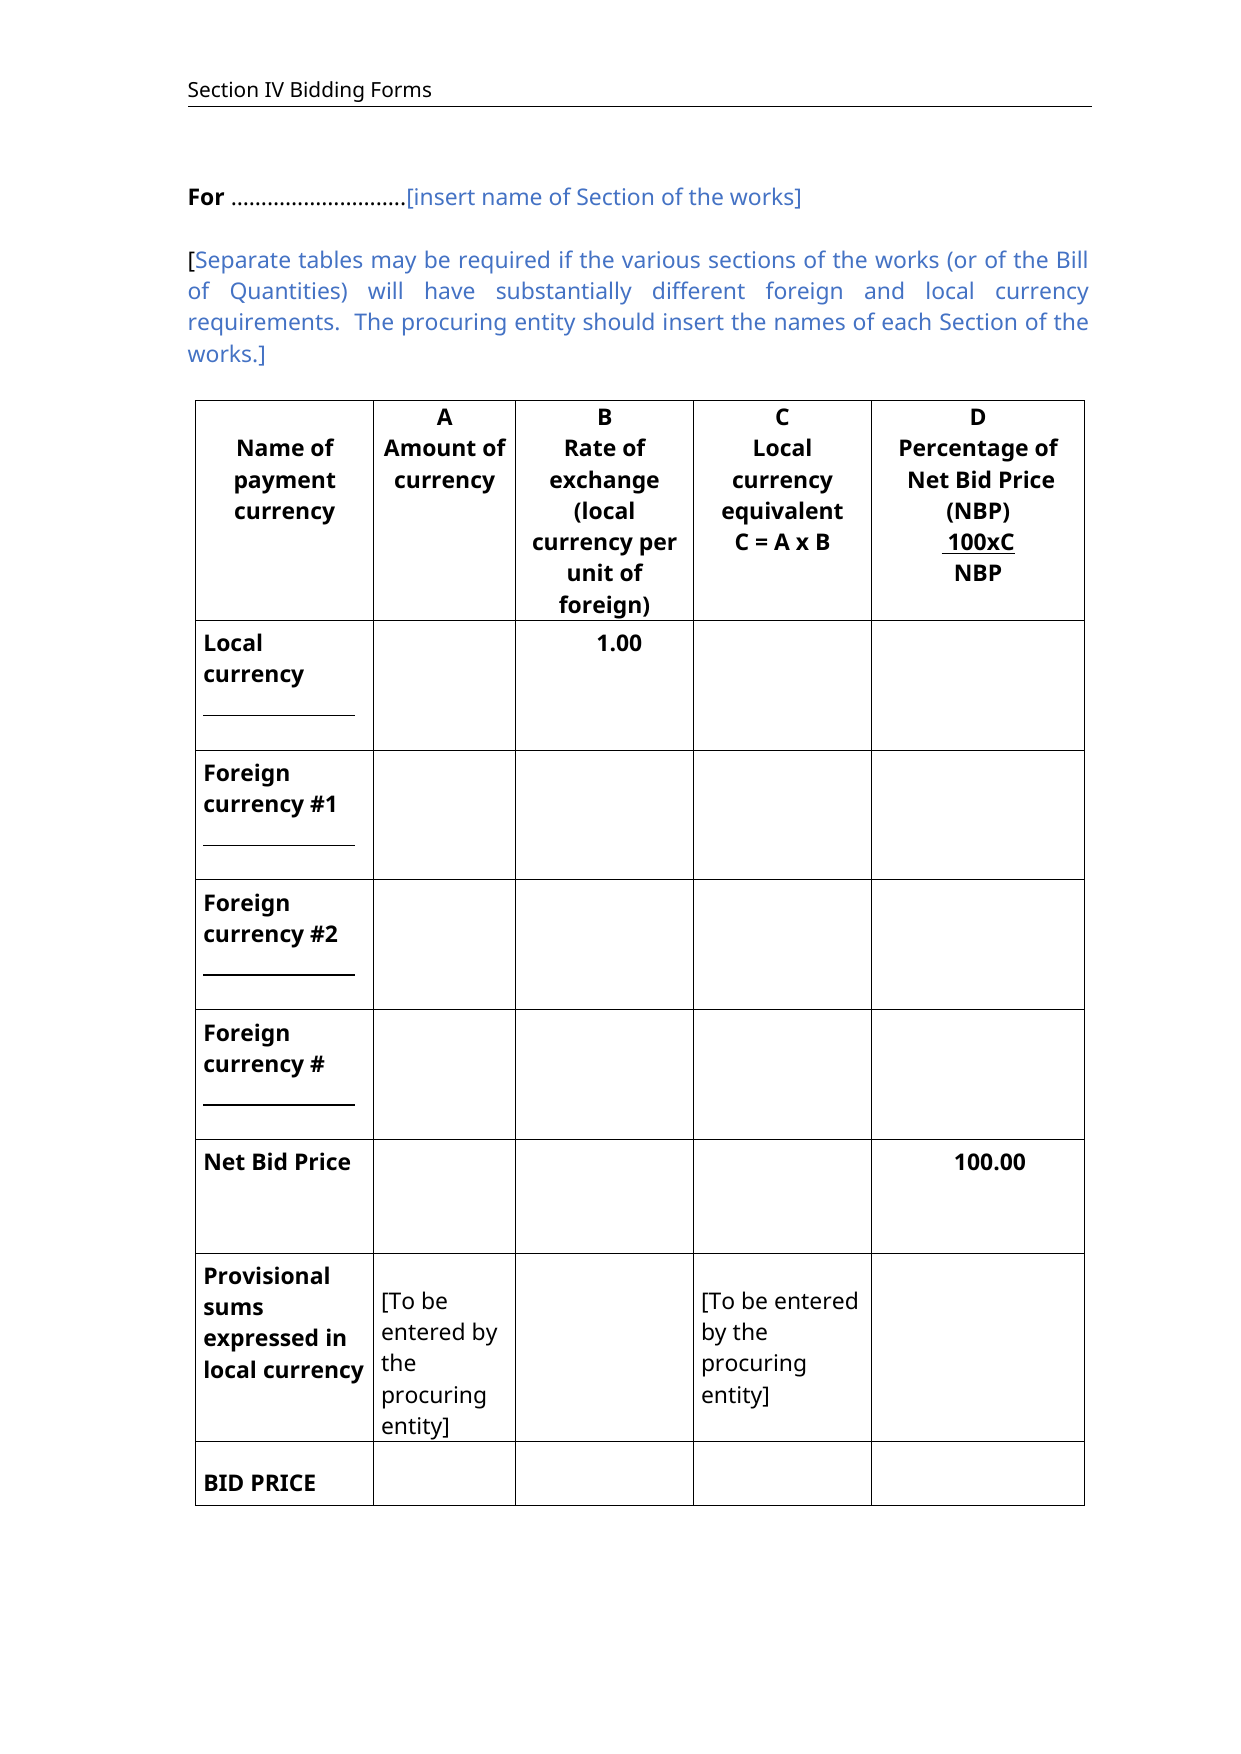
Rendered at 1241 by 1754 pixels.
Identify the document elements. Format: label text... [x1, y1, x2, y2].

table_header D Percentage of Net Bid Price (NBP) 100xC NBP [872, 401, 1084, 620]
table_cell [To be entered by the procuring entity] [694, 1254, 871, 1441]
table_cell [516, 880, 693, 1009]
table_header A Amount of currency [374, 401, 515, 620]
table_cell Net Bid Price [196, 1140, 373, 1252]
table_cell 1.00 [516, 621, 693, 749]
table_cell [872, 1254, 1084, 1441]
table_cell [374, 751, 515, 879]
table_cell [694, 1140, 871, 1252]
table_cell [872, 621, 1084, 749]
table_cell Foreign currency #2 [196, 880, 373, 1009]
table_cell [374, 1140, 515, 1252]
table_cell [374, 621, 515, 749]
table_cell [516, 1010, 693, 1139]
table_cell [872, 880, 1084, 1009]
table_header B Rate of exchange (local currency per unit of foreign) [516, 401, 693, 620]
table_cell [872, 1010, 1084, 1139]
table_cell Foreign currency #1 [196, 751, 373, 879]
table_header C Local currency equivalent C = A x B [694, 401, 871, 620]
table_cell Local currency [196, 621, 373, 749]
table_cell [To be entered by the procuring entity] [374, 1254, 515, 1441]
text [Separate tables may be required if the various sections of the works (or of the Bill of Quantities) will have substantially different foreign and local currency requirements. The procuring entity should insert the names of each Section of the works.] [187, 244, 1090, 369]
table_cell [872, 751, 1084, 879]
table_cell [374, 1010, 515, 1139]
table_cell [694, 751, 871, 879]
table_cell [872, 1442, 1084, 1504]
table_cell [694, 621, 871, 749]
table_cell [694, 1010, 871, 1139]
table_cell Provisional sums expressed in local currency [196, 1254, 373, 1441]
table_cell [516, 1254, 693, 1441]
table_cell [374, 1442, 515, 1504]
table_cell BID PRICE [196, 1442, 373, 1504]
table_cell [516, 1442, 693, 1504]
text For ………………………..[insert name of Section of the works] [187, 181, 1090, 212]
table_cell [694, 880, 871, 1009]
table_cell [516, 751, 693, 879]
table_cell [374, 880, 515, 1009]
table_cell [516, 1140, 693, 1252]
table_cell 100.00 [872, 1140, 1084, 1252]
table_cell [694, 1442, 871, 1504]
table_cell Foreign currency # [196, 1010, 373, 1139]
table_header Name of payment currency [196, 401, 373, 620]
